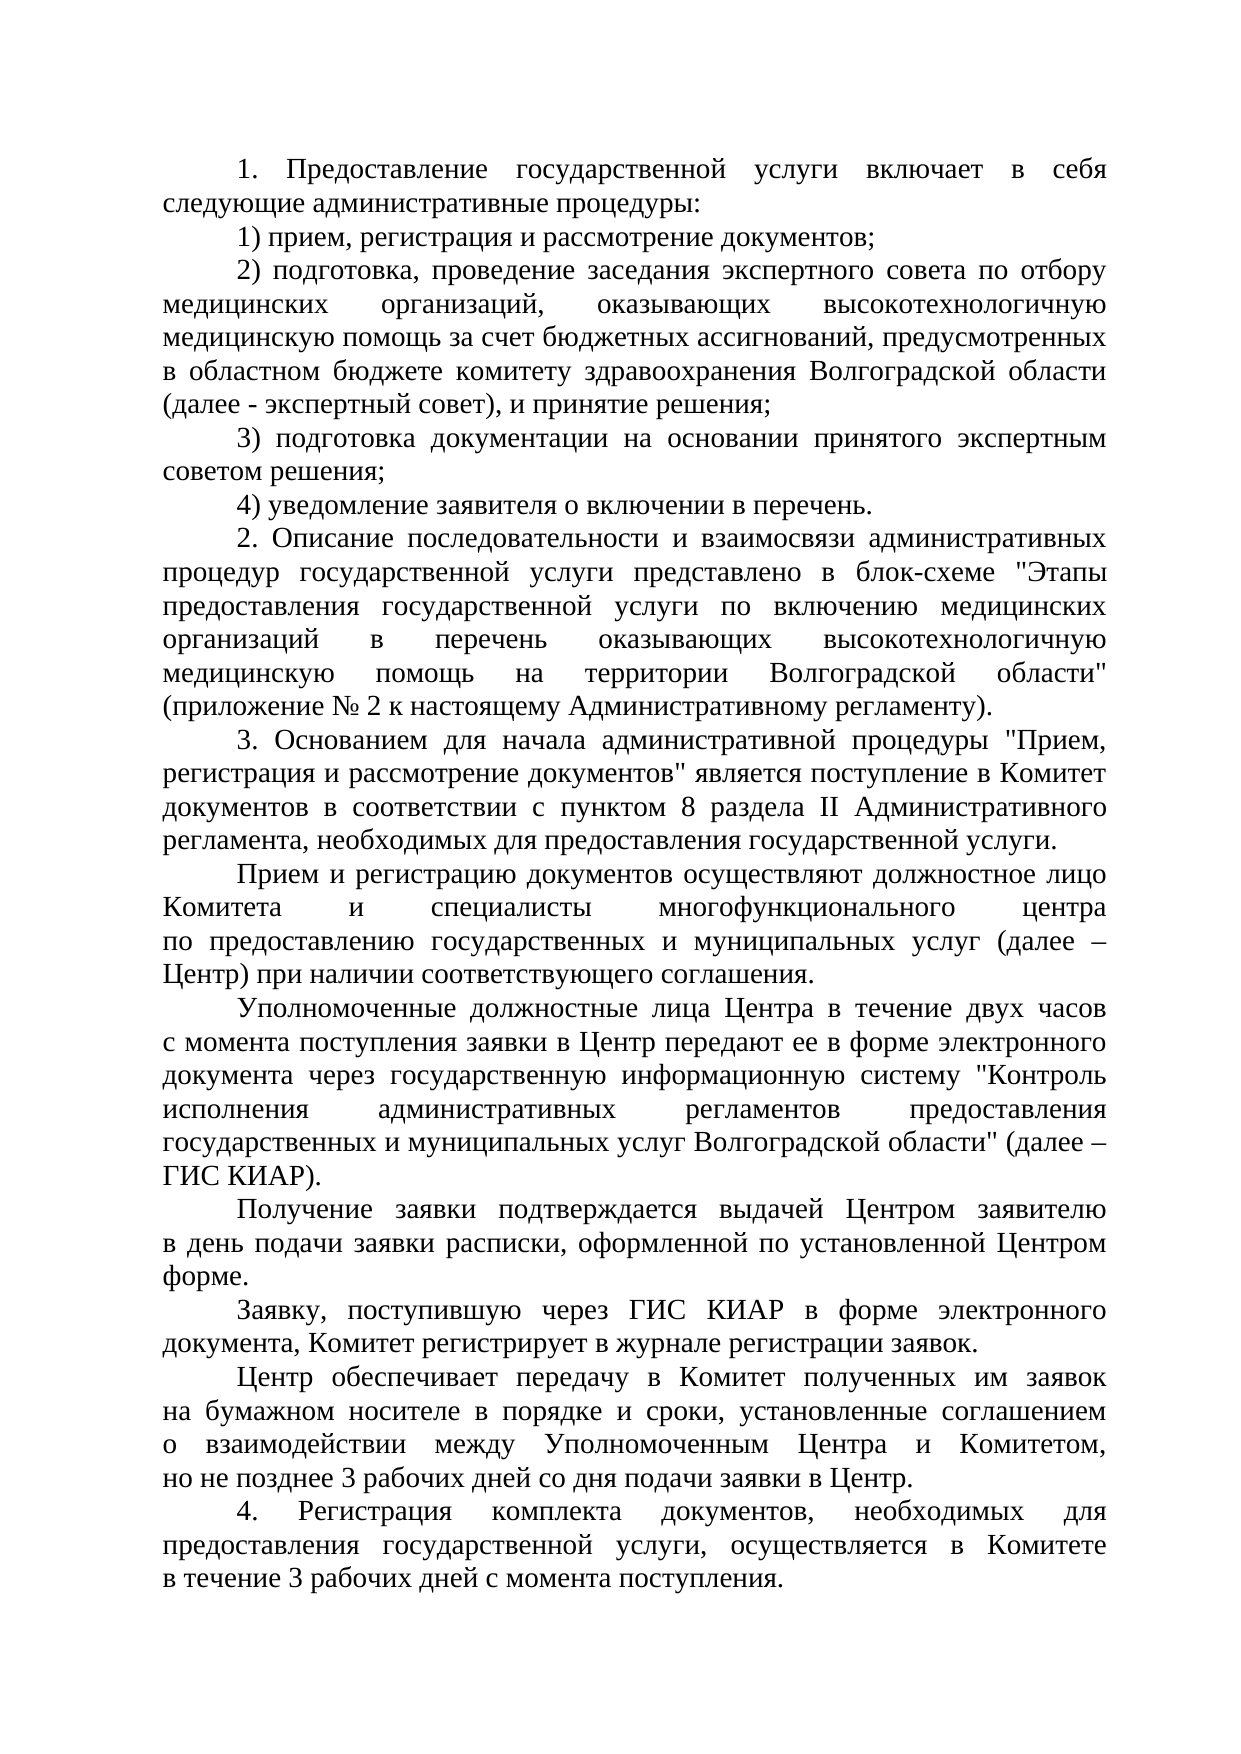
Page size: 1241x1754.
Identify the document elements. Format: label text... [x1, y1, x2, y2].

text Центр обеспечивает передачу в Комитет полученных им заявок на бумажном носителе в порядке и сроки, установленные соглашением о взаимодействии между Уполномоченным Центра и Комитетом, но не позднее 3 рабочих дней со дня подачи заявки в Центр. [162, 1359, 1107, 1493]
text 2. Описание последовательности и взаимосвязи административных процедур государственной услуги представлено в блок-схеме "Этапы предоставления государственной услуги по включению медицинских организаций в перечень оказывающих высокотехнологичную медицинскую помощь на территории Волгоградской области" (приложение № 2 к настоящему Административному регламенту). [162, 521, 1107, 722]
text 4) уведомление заявителя о включении в перечень. [162, 487, 1107, 521]
text 4. Регистрация комплекта документов, необходимых для предоставления государственной услуги, осуществляется в Комитете в течение 3 рабочих дней с момента поступления. [162, 1493, 1107, 1594]
text Уполномоченные должностные лица Центра в течение двух часов с момента поступления заявки в Центр передают ее в форме электронного документа через государственную информационную систему "Контроль исполнения административных регламентов предоставления государственных и муниципальных услуг Волгоградской области" (далее – ГИС КИАР). [162, 990, 1107, 1191]
text 1. Предоставление государственной услуги включает в себя следующие административные процедуры: [162, 152, 1107, 219]
text 2) подготовка, проведение заседания экспертного совета по отбору медицинских организаций, оказывающих высокотехнологичную медицинскую помощь за счет бюджетных ассигнований, предусмотренных в областном бюджете комитету здравоохранения Волгоградской области (далее - экспертный совет), и принятие решения; [162, 252, 1107, 420]
text Прием и регистрацию документов осуществляют должностное лицо Комитета и специалисты многофункционального центра по предоставлению государственных и муниципальных услуг (далее – Центр) при наличии соответствующего соглашения. [162, 856, 1107, 990]
text Заявку, поступившую через ГИС КИАР в форме электронного документа, Комитет регистрирует в журнале регистрации заявок. [162, 1292, 1107, 1359]
text 1) прием, регистрация и рассмотрение документов; [162, 219, 1107, 252]
text 3. Основанием для начала административной процедуры "Прием, регистрация и рассмотрение документов" является поступление в Комитет документов в соответствии с пунктом 8 раздела II Административного регламента, необходимых для предоставления государственной услуги. [162, 722, 1107, 856]
text Получение заявки подтверждается выдачей Центром заявителю в день подачи заявки расписки, оформленной по установленной Центром форме. [162, 1191, 1107, 1292]
text 3) подготовка документации на основании принятого экспертным советом решения; [162, 420, 1107, 487]
